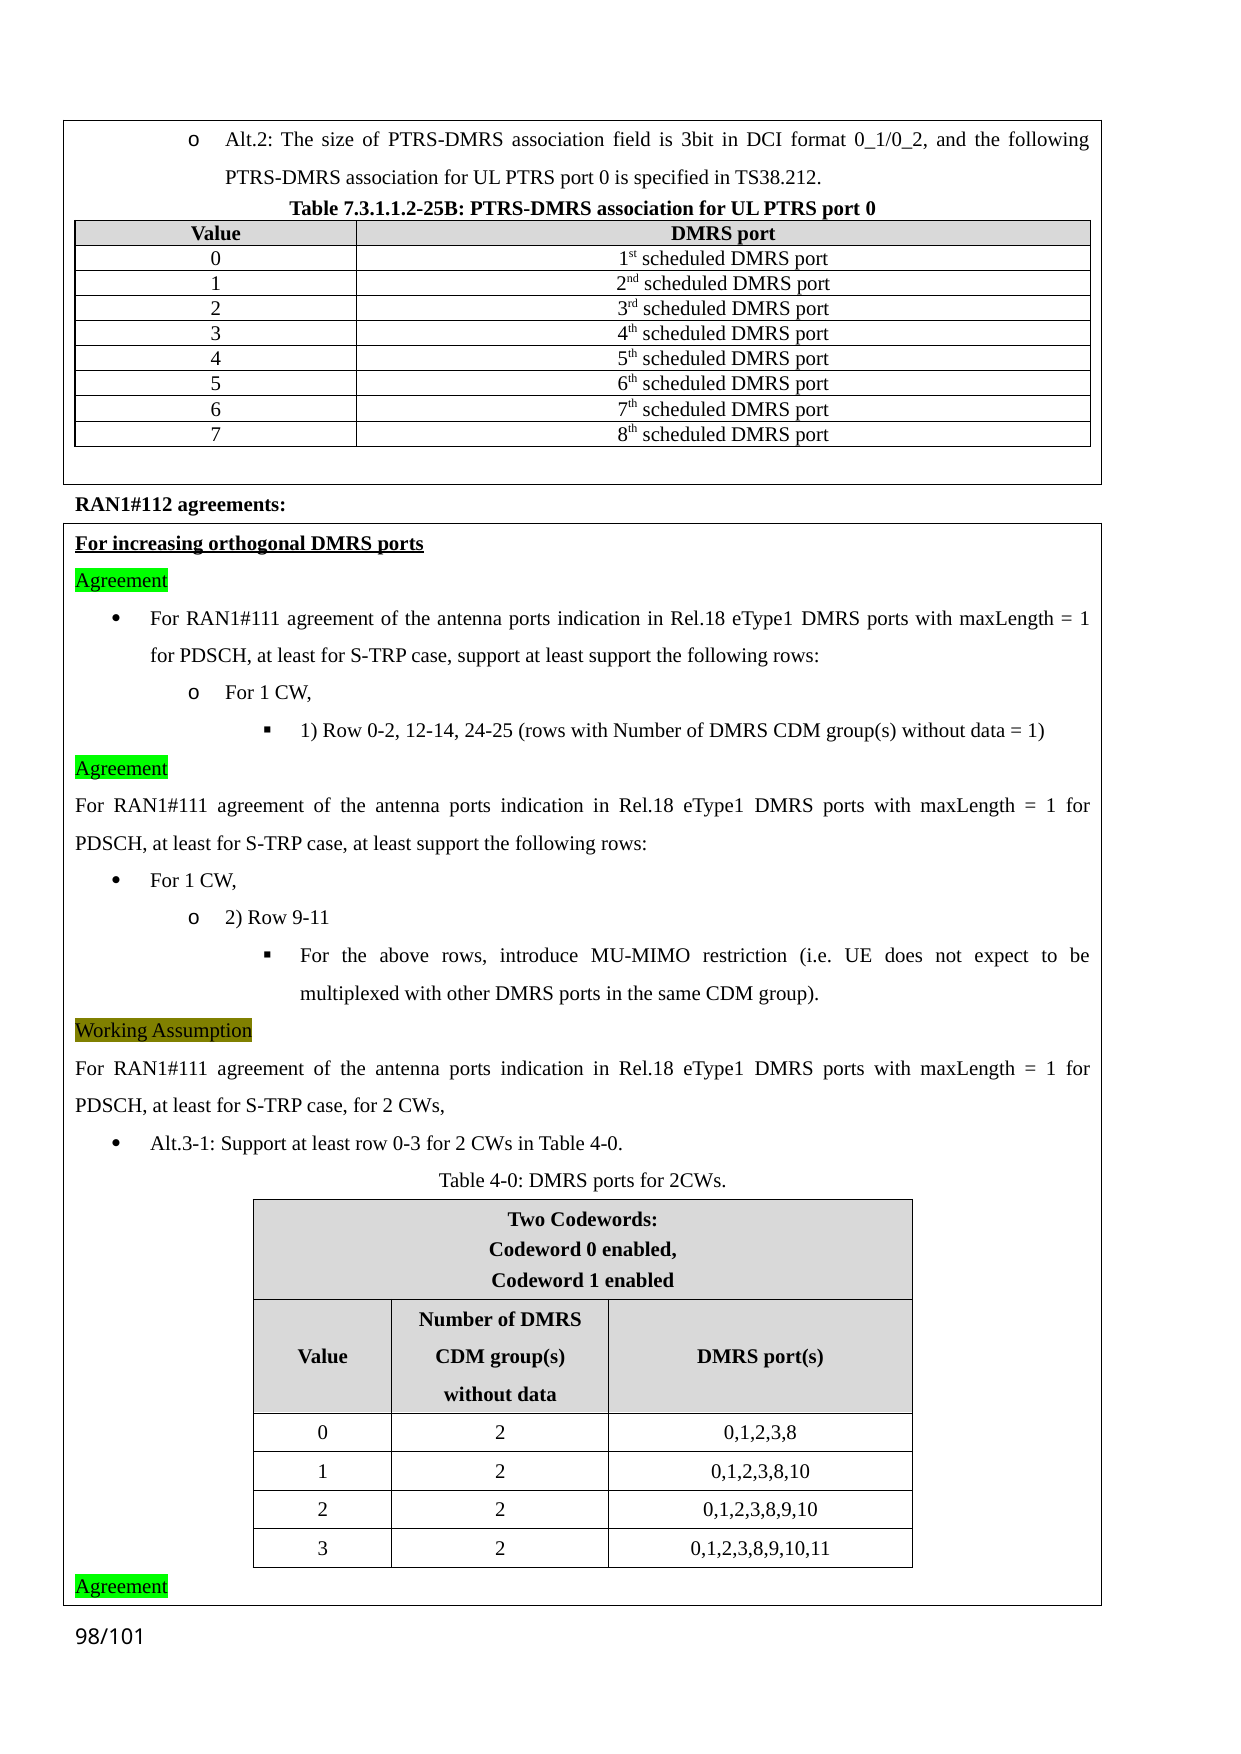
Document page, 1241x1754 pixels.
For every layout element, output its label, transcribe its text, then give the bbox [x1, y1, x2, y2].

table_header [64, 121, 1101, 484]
subtitle RAN1#112 agreements: [75, 485, 1165, 523]
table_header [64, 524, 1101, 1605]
